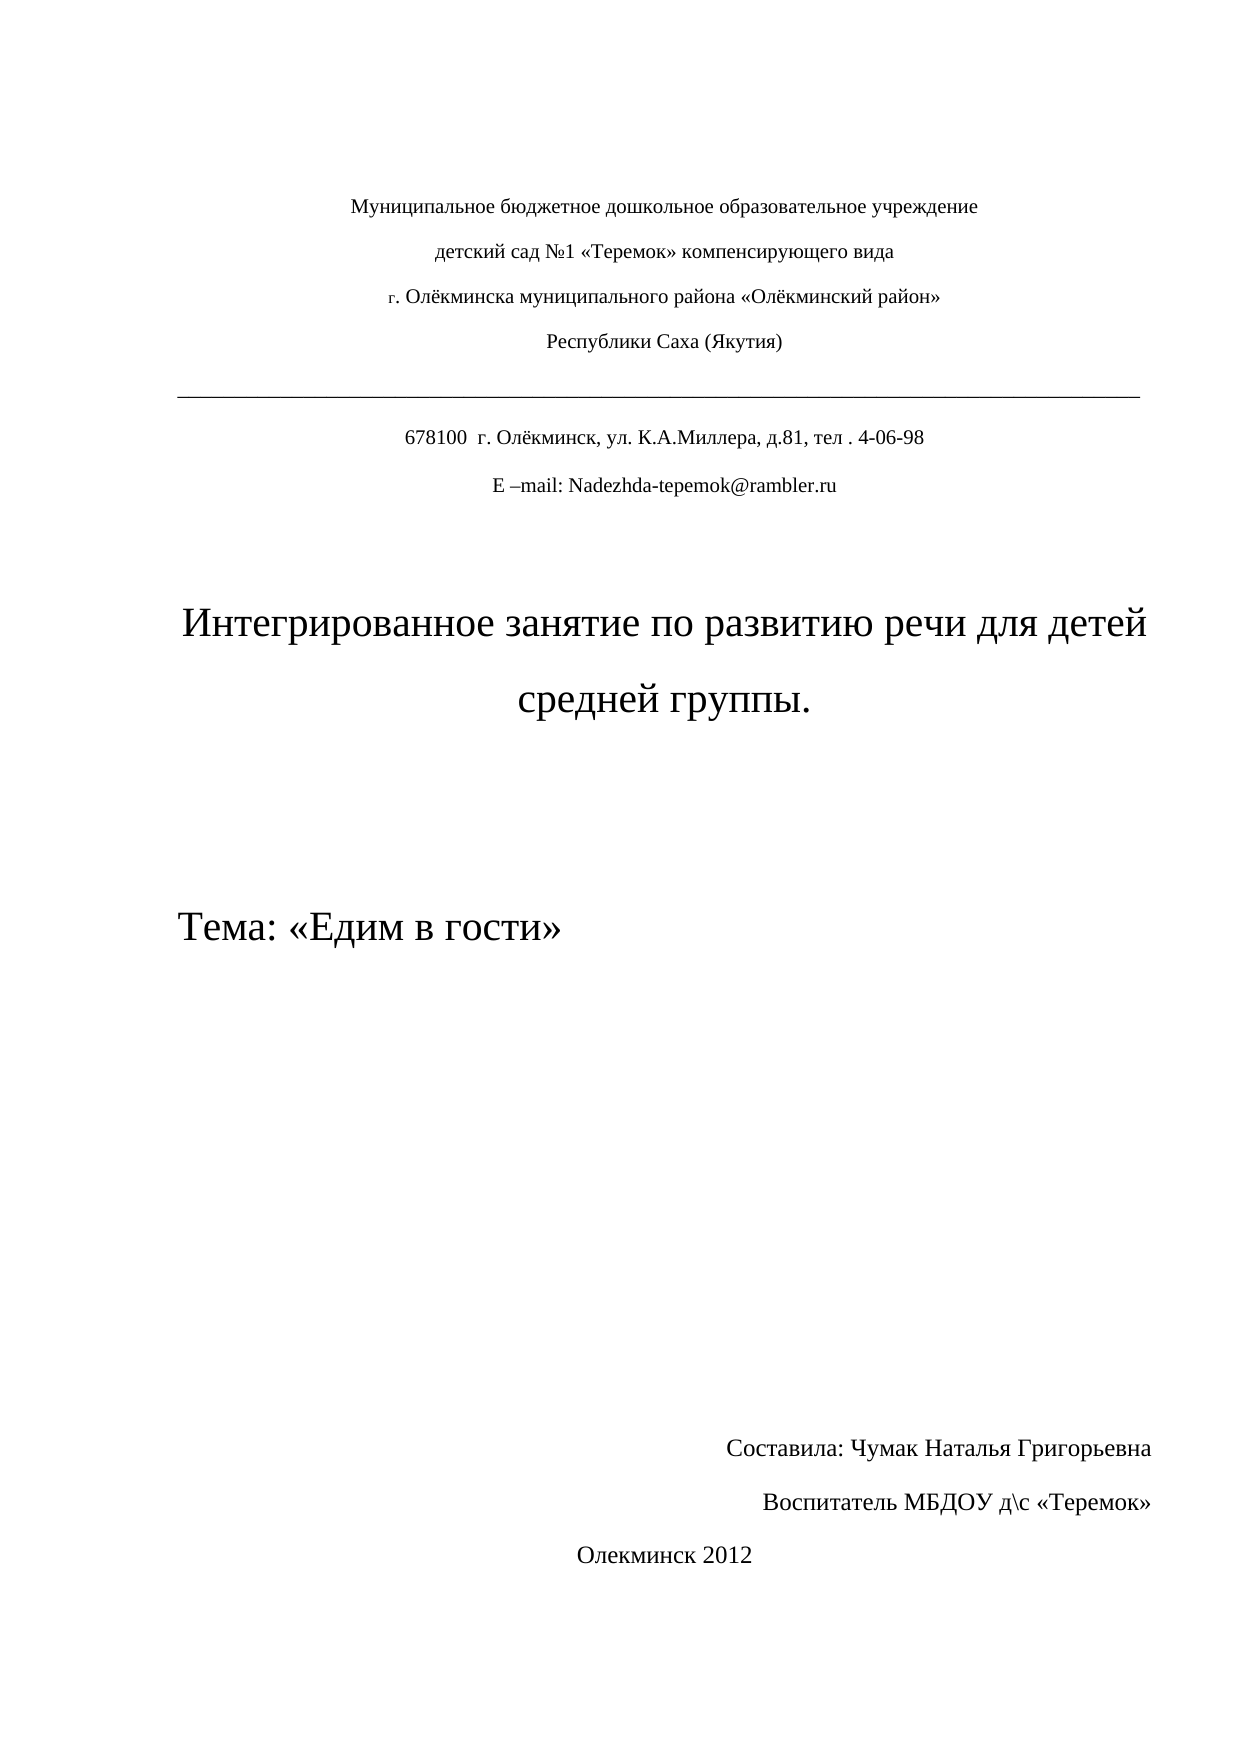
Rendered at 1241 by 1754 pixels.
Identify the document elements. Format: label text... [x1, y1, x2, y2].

text Составила: Чумак Наталья Григорьевна [177, 1433, 1152, 1462]
text 678100 г. Олёкминск, ул. К.А.Миллера, д.81, тел . 4-06-98 [177, 425, 1152, 449]
text детский сад №1 «Теремок» компенсирующего вида [177, 239, 1152, 263]
text ____________________________________________________________________________________ [177, 374, 1152, 400]
text E –mail: Nadezhda-tepemok@rambler.ru [177, 473, 1152, 497]
text средней группы. [177, 673, 1152, 721]
text Олекминск 2012 [177, 1541, 1152, 1569]
text Воспитатель МБДОУ д\с «Теремок» [177, 1487, 1152, 1515]
text Республики Саха (Якутия) [177, 329, 1152, 353]
text Тема: «Едим в гости» [177, 901, 1152, 949]
text Интегрированное занятие по развитию речи для детей [177, 597, 1152, 645]
text Муниципальное бюджетное дошкольное образовательное учреждение [177, 194, 1152, 218]
text г. Олёкминска муниципального района «Олёкминский район» [177, 284, 1152, 308]
